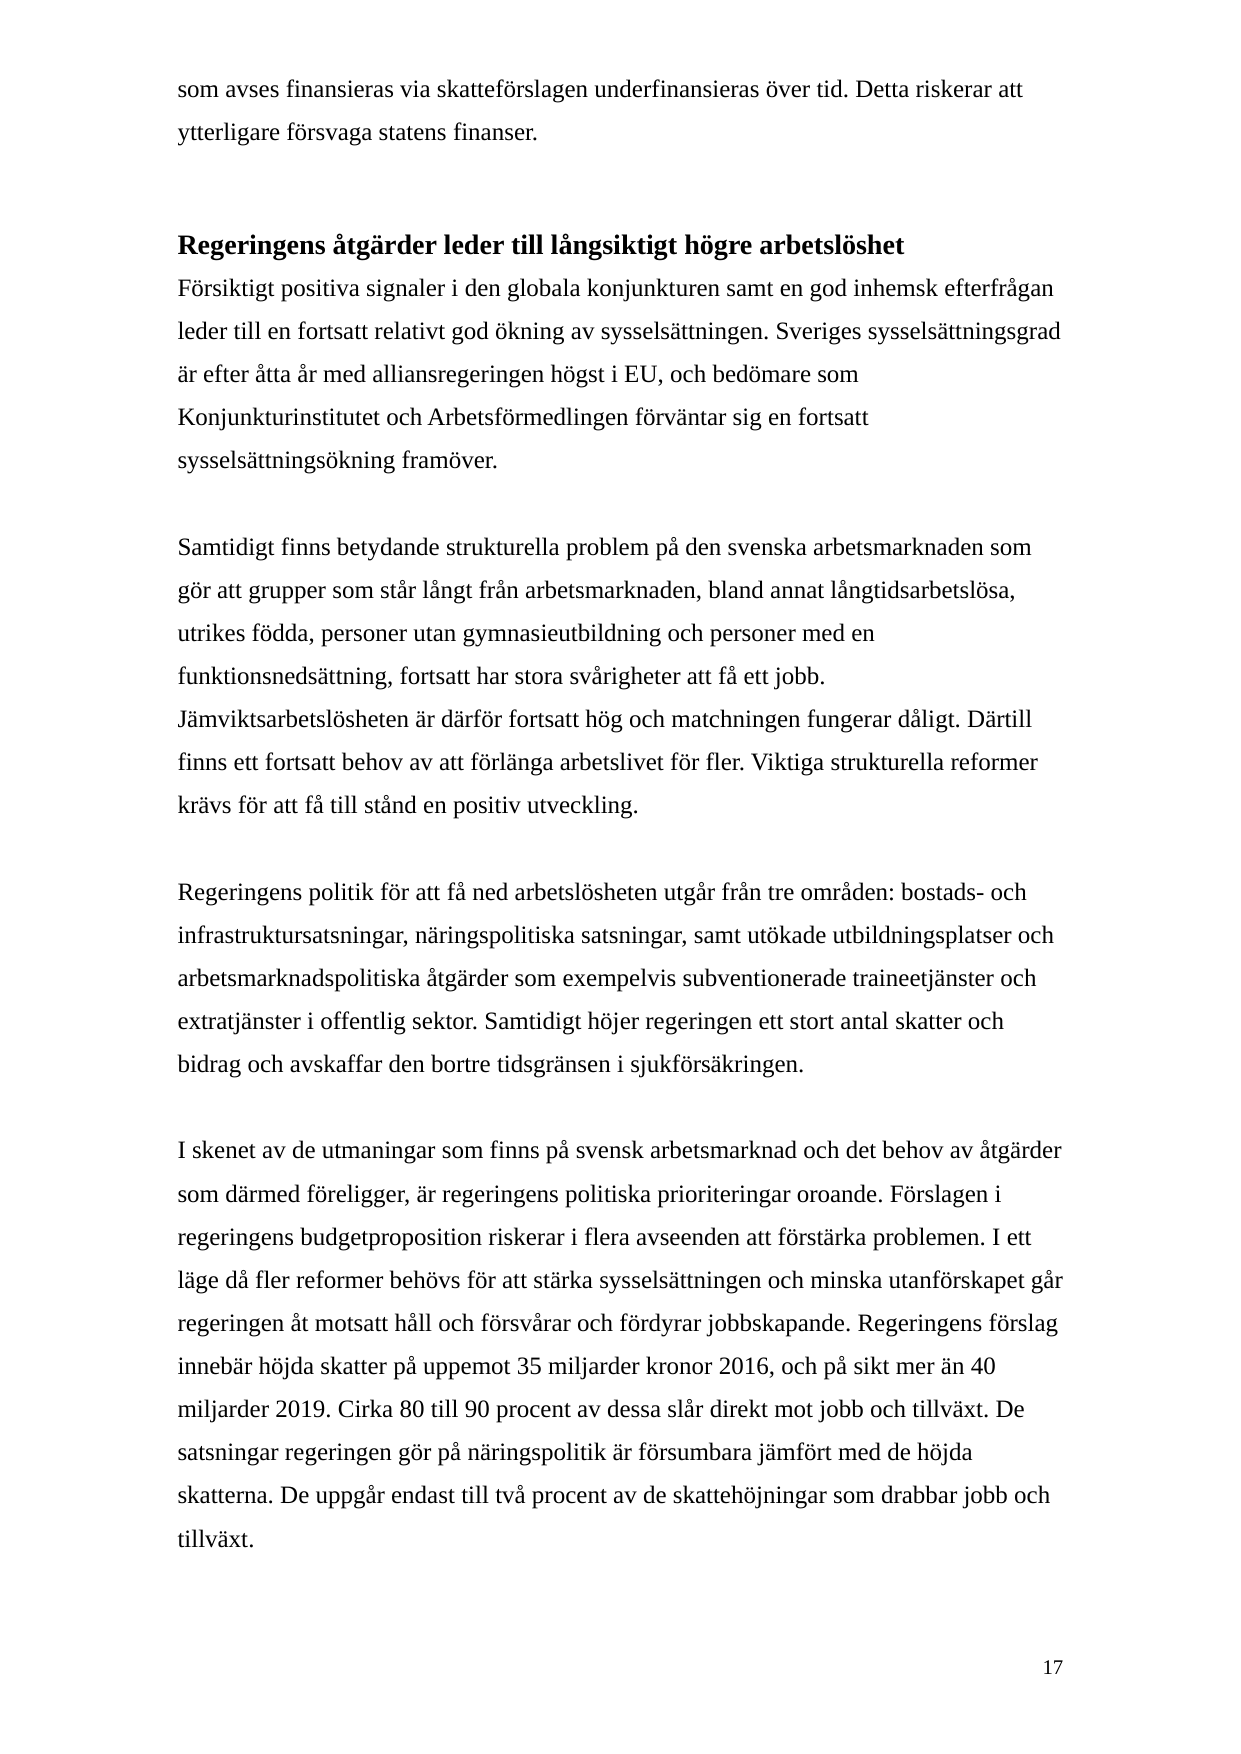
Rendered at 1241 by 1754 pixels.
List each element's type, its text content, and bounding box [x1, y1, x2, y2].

text I skenet av de utmaningar som finns på svensk arbetsmarknad och det behov av åtgärder som därmed föreligger, är regeringens politiska prioriteringar oroande. Förslagen i regeringens budgetproposition riskerar i flera avseenden att förstärka problemen. I ett läge då fler reformer behövs för att stärka sysselsättningen och minska utanförskapet går regeringen åt motsatt håll och försvårar och fördyrar jobbskapande. Regeringens förslag innebär höjda skatter på uppemot 35 miljarder kronor 2016, och på sikt mer än 40 miljarder 2019. Cirka 80 till 90 procent av dessa slår direkt mot jobb och tillväxt. De satsningar regeringen gör på näringspolitik är försumbara jämfört med de höjda skatterna. De uppgår endast till två procent av de skattehöjningar som drabbar jobb och tillväxt. [177, 1136, 1063, 1552]
text Försiktigt positiva signaler i den globala konjunkturen samt en god inhemsk efterfrågan leder till en fortsatt relativt god ökning av sysselsättningen. Sveriges sysselsättningsgrad är efter åtta år med alliansregeringen högst i EU, och bedömare som Konjunkturinstitutet och Arbetsförmedlingen förväntar sig en fortsatt sysselsättningsökning framöver. [177, 273, 1063, 474]
text Regeringens åtgärder leder till långsiktigt högre arbetslöshet [177, 228, 1063, 261]
text Regeringens politik för att få ned arbetslösheten utgår från tre områden: bostads- och infrastruktursatsningar, näringspolitiska satsningar, samt utökade utbildningsplatser och arbetsmarknadspolitiska åtgärder som exempelvis subventionerade traineetjänster och extratjänster i offentlig sektor. Samtidigt höjer regeringen ett stort antal skatter och bidrag och avskaffar den bortre tidsgränsen i sjukförsäkringen. [177, 877, 1063, 1078]
text Samtidigt finns betydande strukturella problem på den svenska arbetsmarknaden som gör att grupper som står långt från arbetsmarknaden, bland annat långtidsarbetslösa, utrikes födda, personer utan gymnasieutbildning och personer med en funktionsnedsättning, fortsatt har stora svårigheter att få ett jobb. Jämviktsarbetslösheten är därför fortsatt hög och matchningen fungerar dåligt. Därtill finns ett fortsatt behov av att förlänga arbetslivet för fler. Viktiga strukturella reformer krävs för att få till stånd en positiv utveckling. [177, 532, 1063, 819]
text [177, 74, 1063, 146]
